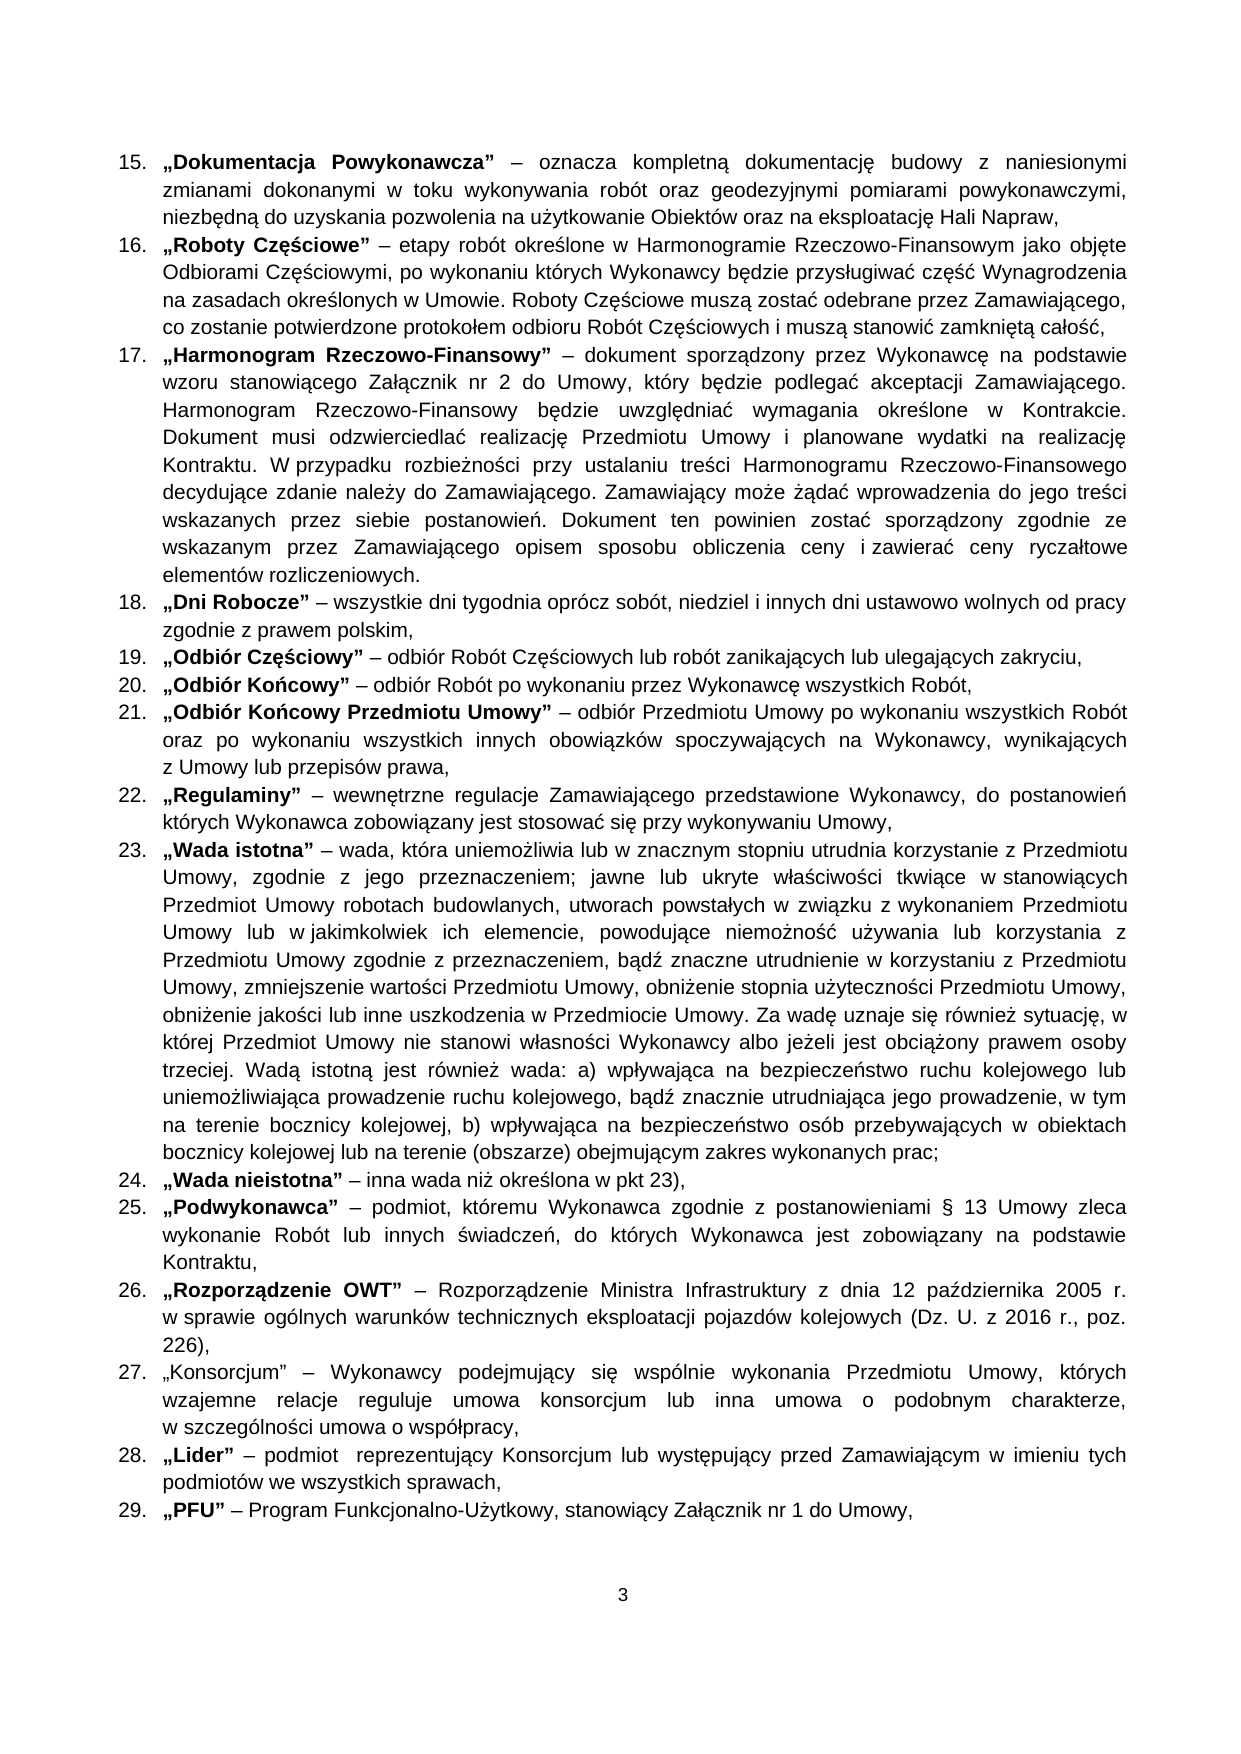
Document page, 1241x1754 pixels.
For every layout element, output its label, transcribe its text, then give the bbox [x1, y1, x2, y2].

text „Regulaminy” – wewnętrzne regulacje Zamawiającego przedstawione Wykonawcy, do postanowień których Wykonawca zobowiązany jest stosować się przy wykonywaniu Umowy, [118, 782, 1128, 834]
text „Lider” – podmiot reprezentujący Konsorcjum lub występujący przed Zamawiającym w imieniu tych podmiotów we wszystkich sprawach, [118, 1442, 1128, 1494]
text „Dni Robocze” – wszystkie dni tygodnia oprócz sobót, niedziel i innych dni ustawowo wolnych od pracy zgodnie z prawem polskim, [118, 590, 1128, 641]
text „PFU” – Program Funkcjonalno-Użytkowy, stanowiący Załącznik nr 1 do Umowy, [118, 1497, 1128, 1521]
text „Wada istotna” – wada, która uniemożliwia lub w znacznym stopniu utrudnia korzystanie z Przedmiotu Umowy, zgodnie z jego przeznaczeniem; jawne lub ukryte właściwości tkwiące w stanowiących Przedmiot Umowy robotach budowlanych, utworach powstałych w związku z wykonaniem Przedmiotu Umowy lub w jakimkolwiek ich elemencie, powodujące niemożność używania lub korzystania z Przedmiotu Umowy zgodnie z przeznaczeniem, bądź znaczne utrudnienie w korzystaniu z Przedmiotu Umowy, zmniejszenie wartości Przedmiotu Umowy, obniżenie stopnia użyteczności Przedmiotu Umowy, obniżenie jakości lub inne uszkodzenia w Przedmiocie Umowy. Za wadę uznaje się również sytuację, w której Przedmiot Umowy nie stanowi własności Wykonawcy albo jeżeli jest obciążony prawem osoby trzeciej. Wadą istotną jest również wada: a) wpływająca na bezpieczeństwo ruchu kolejowego lub uniemożliwiająca prowadzenie ruchu kolejowego, bądź znacznie utrudniająca jego prowadzenie, w tym na terenie bocznicy kolejowej, b) wpływająca na bezpieczeństwo osób przebywających w obiektach bocznicy kolejowej lub na terenie (obszarze) obejmującym zakres wykonanych prac; [118, 837, 1128, 1164]
text „Rozporządzenie OWT” – Rozporządzenie Ministra Infrastruktury z dnia 12 października 2005 r. w sprawie ogólnych warunków technicznych eksploatacji pojazdów kolejowych (Dz. U. z 2016 r., poz. 226), [118, 1277, 1128, 1356]
text „Odbiór Końcowy” – odbiór Robót po wykonaniu przez Wykonawcę wszystkich Robót, [118, 672, 1128, 696]
text „Roboty Częściowe” – etapy robót określone w Harmonogramie Rzeczowo-Finansowym jako objęte Odbiorami Częściowymi, po wykonaniu których Wykonawcy będzie przysługiwać część Wynagrodzenia na zasadach określonych w Umowie. Roboty Częściowe muszą zostać odebrane przez Zamawiającego, co zostanie potwierdzone protokołem odbioru Robót Częściowych i muszą stanowić zamkniętą całość, [118, 232, 1128, 339]
text „Odbiór Częściowy” – odbiór Robót Częściowych lub robót zanikających lub ulegających zakryciu, [118, 645, 1128, 669]
text „Dokumentacja Powykonawcza” – oznacza kompletną dokumentację budowy z naniesionymi zmianami dokonanymi w toku wykonywania robót oraz geodezyjnymi pomiarami powykonawczymi, niezbędną do uzyskania pozwolenia na użytkowanie Obiektów oraz na eksploatację Hali Napraw, [118, 150, 1128, 229]
text „Podwykonawca” – podmiot, któremu Wykonawca zgodnie z postanowieniami § 13 Umowy zleca wykonanie Robót lub innych świadczeń, do których Wykonawca jest zobowiązany na podstawie Kontraktu, [118, 1195, 1128, 1274]
text „Konsorcjum” – Wykonawcy podejmujący się wspólnie wykonania Przedmiotu Umowy, których wzajemne relacje reguluje umowa konsorcjum lub inna umowa o podobnym charakterze, w szczególności umowa o współpracy, [118, 1360, 1128, 1439]
text „Wada nieistotna” – inna wada niż określona w pkt 23), [118, 1167, 1128, 1191]
text „Harmonogram Rzeczowo-Finansowy” – dokument sporządzony przez Wykonawcę na podstawie wzoru stanowiącego Załącznik nr 2 do Umowy, który będzie podlegać akceptacji Zamawiającego. Harmonogram Rzeczowo-Finansowy będzie uwzględniać wymagania określone w Kontrakcie. Dokument musi odzwierciedlać realizację Przedmiotu Umowy i planowane wydatki na realizację Kontraktu. W przypadku rozbieżności przy ustalaniu treści Harmonogramu Rzeczowo-Finansowego decydujące zdanie należy do Zamawiającego. Zamawiający może żądać wprowadzenia do jego treści wskazanych przez siebie postanowień. Dokument ten powinien zostać sporządzony zgodnie ze wskazanym przez Zamawiającego opisem sposobu obliczenia ceny i zawierać ceny ryczałtowe elementów rozliczeniowych. [118, 342, 1128, 586]
text „Odbiór Końcowy Przedmiotu Umowy” – odbiór Przedmiotu Umowy po wykonaniu wszystkich Robót oraz po wykonaniu wszystkich innych obowiązków spoczywających na Wykonawcy, wynikających z Umowy lub przepisów prawa, [118, 700, 1128, 779]
